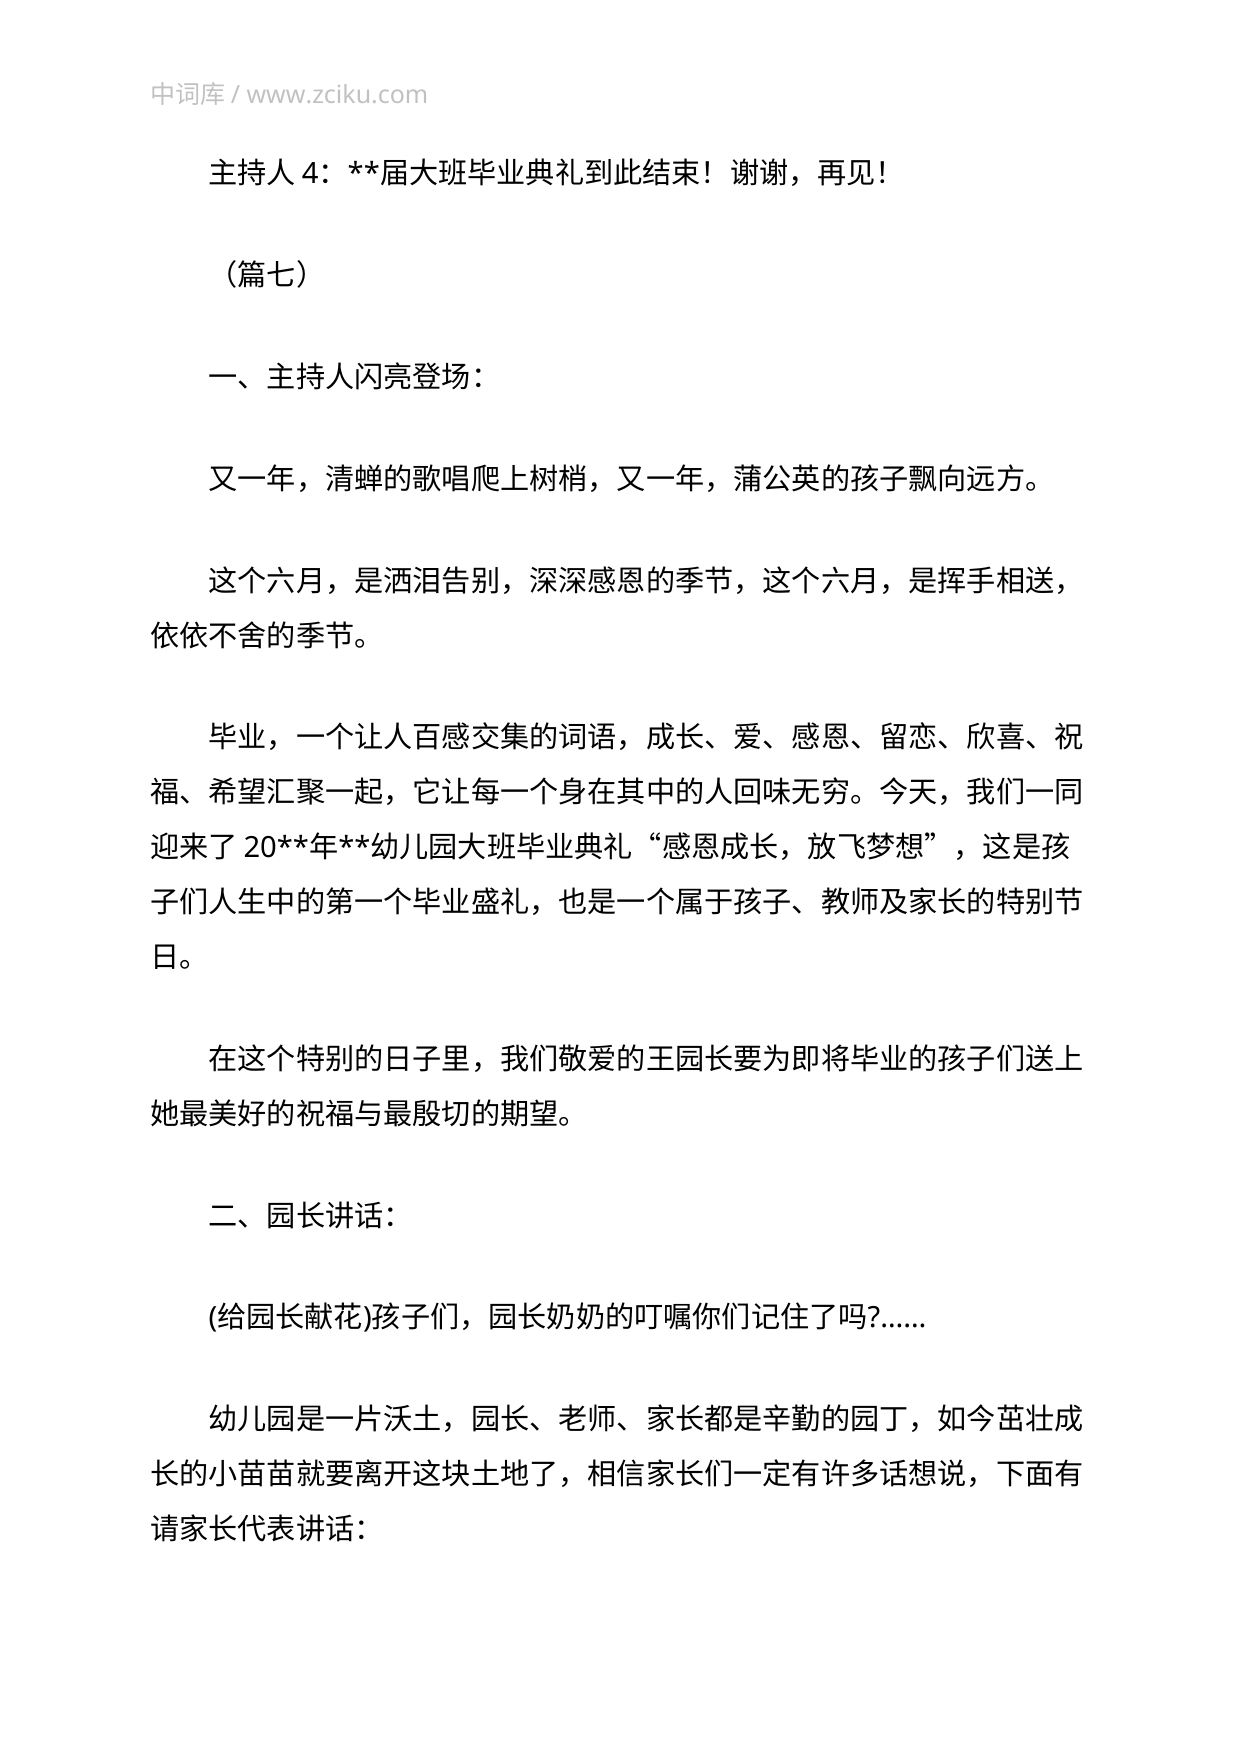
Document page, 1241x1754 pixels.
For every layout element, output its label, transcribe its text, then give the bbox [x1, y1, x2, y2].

text 一、主持人闪亮登场： [150, 354, 1090, 396]
text 又一年，清蝉的歌唱爬上树梢，又一年，蒲公英的孩子飘向远方。 [150, 456, 1090, 498]
text 主持人4：**届大班毕业典礼到此结束！谢谢，再见！ [150, 150, 1090, 192]
text （篇七） [150, 252, 1090, 294]
text 在这个特别的日子里，我们敬爱的王园长要为即将毕业的孩子们送上她最美好的祝福与最殷切的期望。 [150, 1035, 1090, 1133]
text (给园长献花)孩子们，园长奶奶的叮嘱你们记住了吗?…… [150, 1294, 1090, 1336]
text 幼儿园是一片沃土，园长、老师、家长都是辛勤的园丁，如今茁壮成长的小苗苗就要离开这块土地了，相信家长们一定有许多话想说，下面有请家长代表讲话： [150, 1396, 1090, 1548]
text 二、园长讲话： [150, 1192, 1090, 1234]
text 这个六月，是洒泪告别，深深感恩的季节，这个六月，是挥手相送，依依不舍的季节。 [150, 557, 1090, 654]
text 毕业，一个让人百感交集的词语，成长、爱、感恩、留恋、欣喜、祝福、希望汇聚一起，它让每一个身在其中的人回味无穷。今天，我们一同迎来了20**年**幼儿园大班毕业典礼“感恩成长，放飞梦想”，这是孩子们人生中的第一个毕业盛礼，也是一个属于孩子、教师及家长的特别节日。 [150, 714, 1090, 976]
